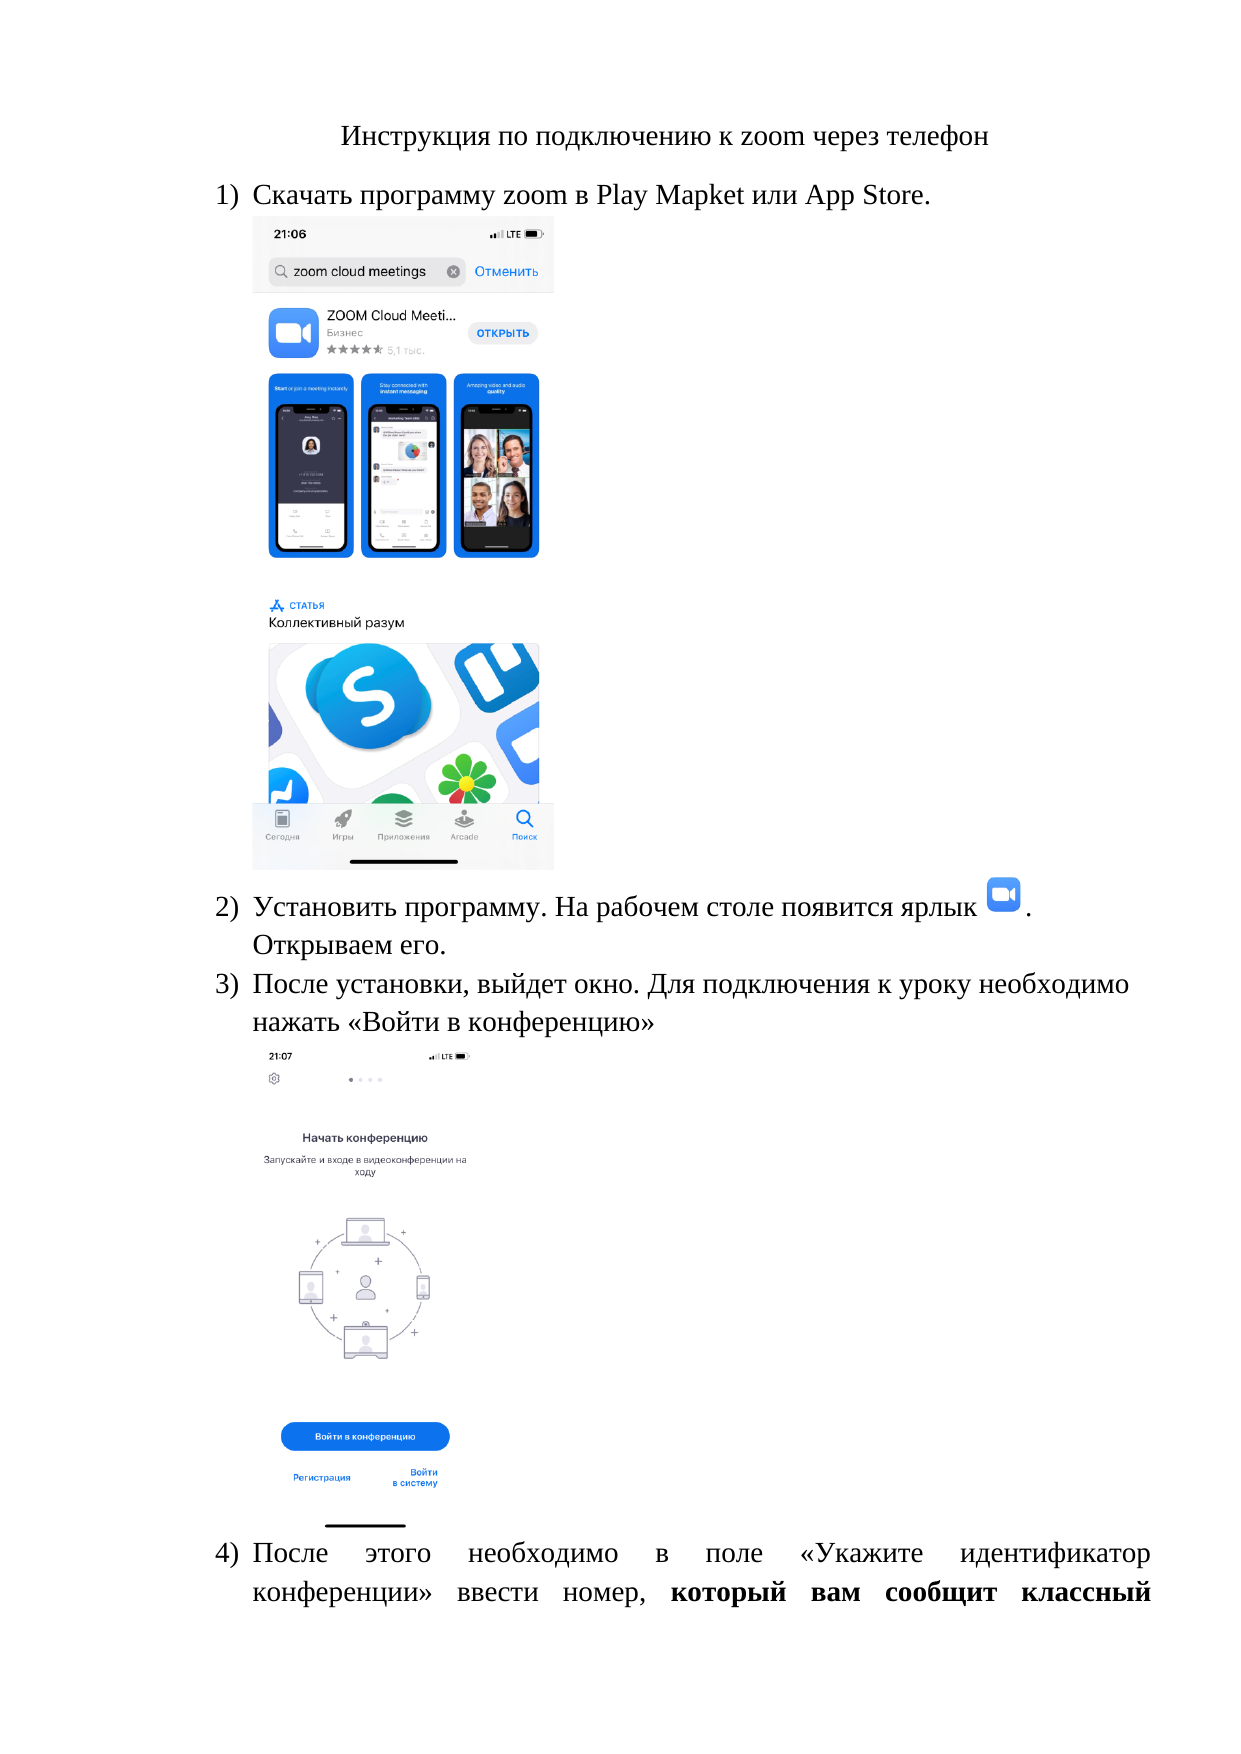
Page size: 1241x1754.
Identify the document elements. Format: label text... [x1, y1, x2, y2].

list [215, 1536, 1152, 1608]
list Установить программу. На рабочем столе появится ярлык . Открываем его. [215, 874, 1152, 961]
list После установки, выйдет окно. Для подключения к уроку необходимо нажать «Войти в конференцию» [215, 966, 1152, 1038]
picture [252, 1043, 478, 1532]
picture [984, 873, 1025, 917]
picture [252, 216, 554, 870]
text Инструкция по подключению к zoom через телефон [177, 118, 1152, 152]
list Скачать программу zoom в Play Mapket или App Store. [215, 177, 1152, 211]
